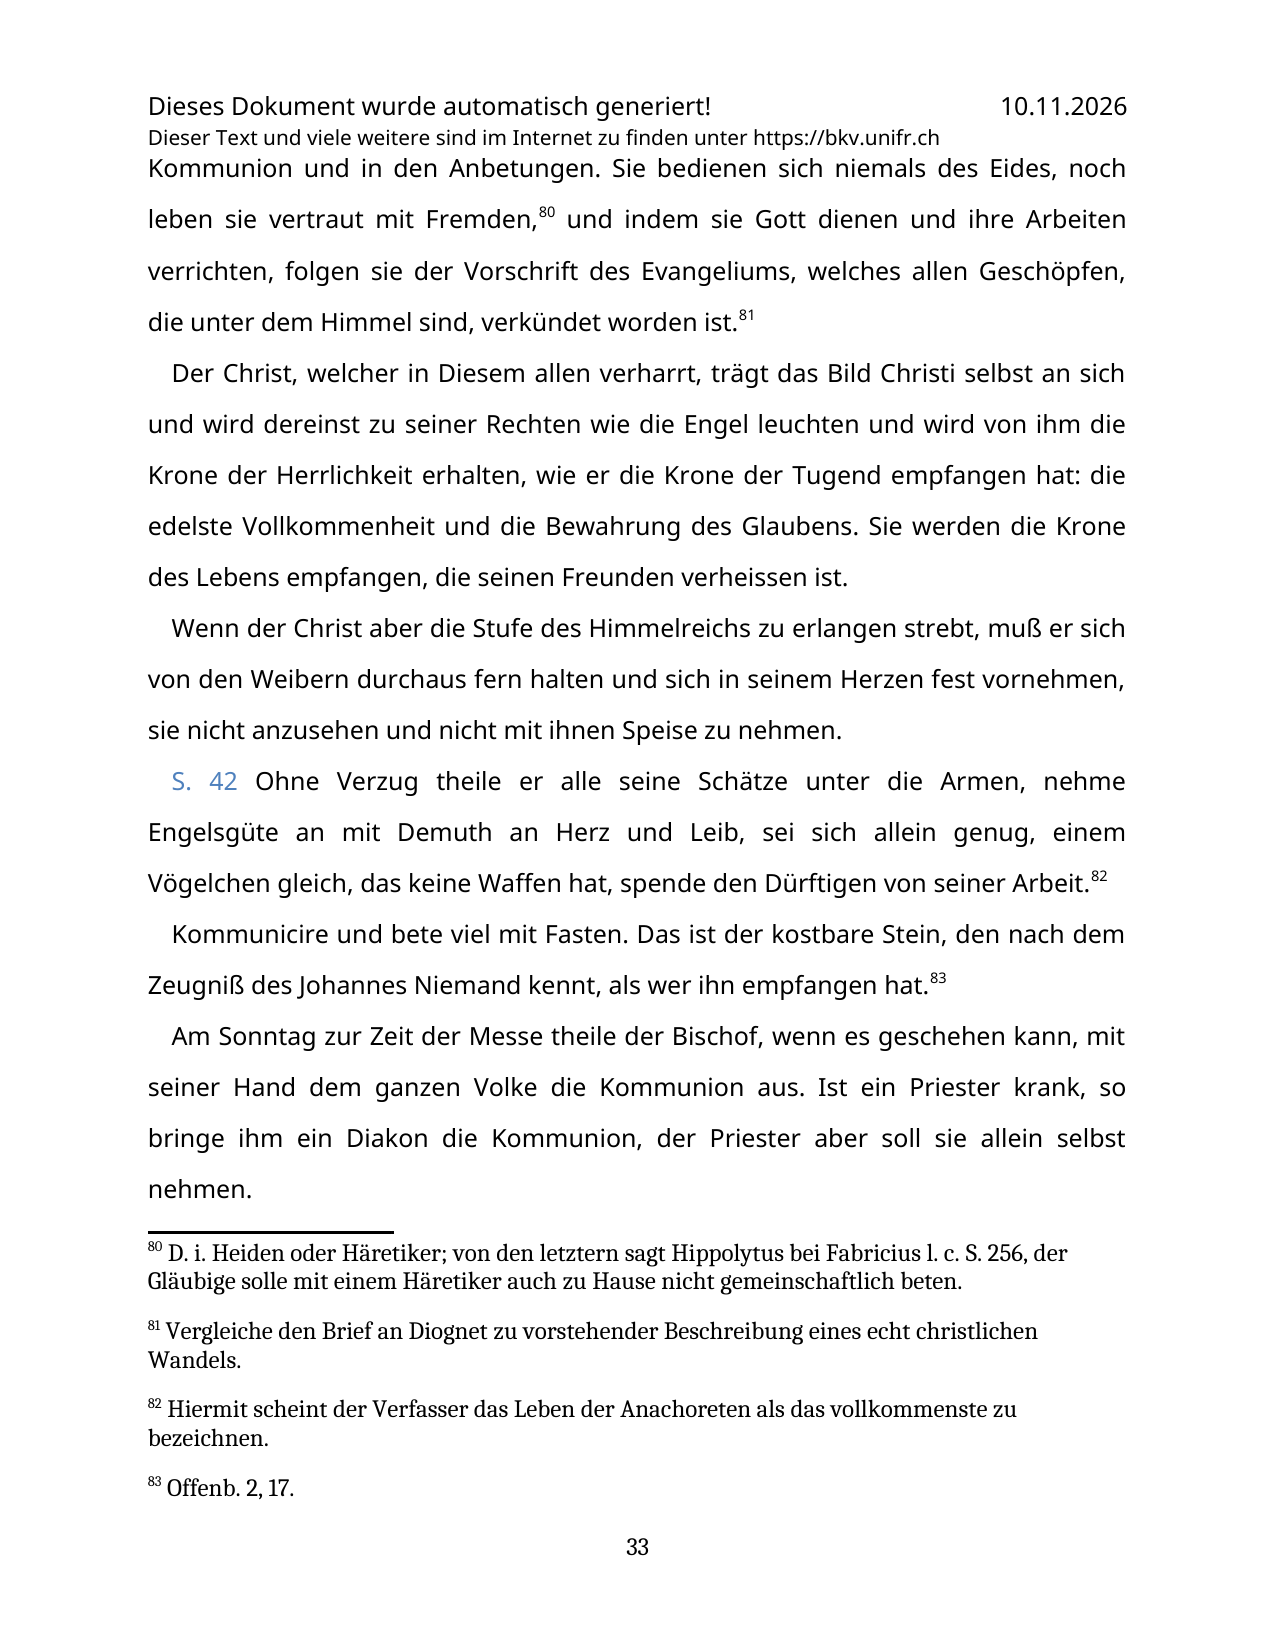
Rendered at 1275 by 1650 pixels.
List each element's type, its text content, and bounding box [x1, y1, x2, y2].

text Wenn der Christ aber die Stufe des Himmelreichs zu erlangen strebt, muß er sich von den Weibern durchaus fern halten und sich in seinem Herzen fest vornehmen, sie nicht anzusehen und nicht mit ihnen Speise zu nehmen. [148, 610, 1127, 747]
text Kommunicire und bete viel mit Fasten. Das ist der kostbare Stein, den nach dem Zeugniß des Johannes Niemand kennt, als wer ihn empfangen hat. [148, 917, 1127, 1002]
text Am Sonntag zur Zeit der Messe theile der Bischof, wenn es geschehen kann, mit seiner Hand dem ganzen Volke die Kommunion aus. Ist ein Priester krank, so bringe ihm ein Diakon die Kommunion, der Priester aber soll sie allein selbst nehmen. [148, 1019, 1127, 1206]
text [148, 151, 1127, 338]
text S. 42 Ohne Verzug theile er alle seine Schätze unter die Armen, nehme Engelsgüte an mit Demuth an Herz und Leib, sei sich allein genug, einem Vögelchen gleich, das keine Waffen hat, spende den Dürftigen von seiner Arbeit. [148, 763, 1127, 900]
text Der Christ, welcher in Diesem allen verharrt, trägt das Bild Christi selbst an sich und wird dereinst zu seiner Rechten wie die Engel leuchten und wird von ihm die Krone der Herrlichkeit erhalten, wie er die Krone der Tugend empfangen hat: die edelste Vollkommenheit und die Bewahrung des Glaubens. Sie werden die Krone des Lebens empfangen, die seinen Freunden verheissen ist. [148, 355, 1127, 593]
